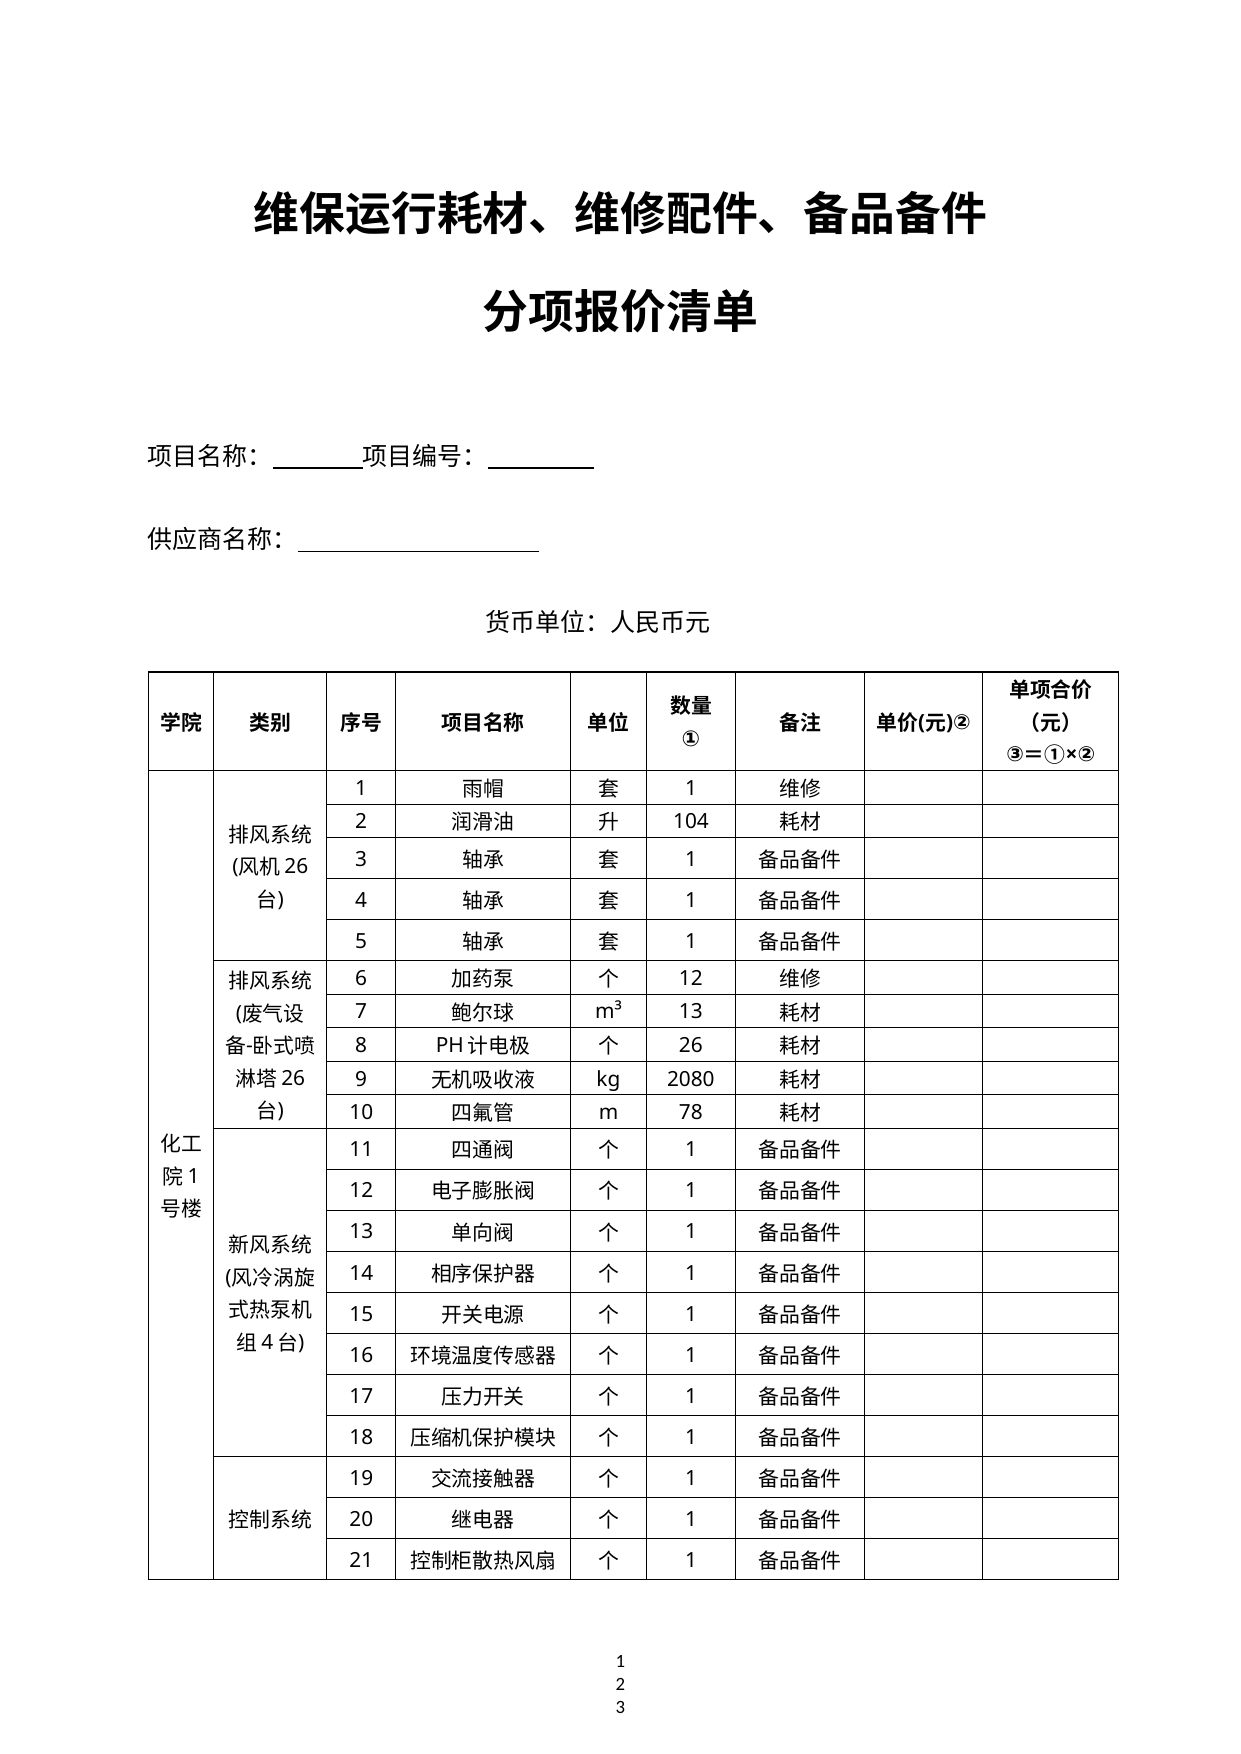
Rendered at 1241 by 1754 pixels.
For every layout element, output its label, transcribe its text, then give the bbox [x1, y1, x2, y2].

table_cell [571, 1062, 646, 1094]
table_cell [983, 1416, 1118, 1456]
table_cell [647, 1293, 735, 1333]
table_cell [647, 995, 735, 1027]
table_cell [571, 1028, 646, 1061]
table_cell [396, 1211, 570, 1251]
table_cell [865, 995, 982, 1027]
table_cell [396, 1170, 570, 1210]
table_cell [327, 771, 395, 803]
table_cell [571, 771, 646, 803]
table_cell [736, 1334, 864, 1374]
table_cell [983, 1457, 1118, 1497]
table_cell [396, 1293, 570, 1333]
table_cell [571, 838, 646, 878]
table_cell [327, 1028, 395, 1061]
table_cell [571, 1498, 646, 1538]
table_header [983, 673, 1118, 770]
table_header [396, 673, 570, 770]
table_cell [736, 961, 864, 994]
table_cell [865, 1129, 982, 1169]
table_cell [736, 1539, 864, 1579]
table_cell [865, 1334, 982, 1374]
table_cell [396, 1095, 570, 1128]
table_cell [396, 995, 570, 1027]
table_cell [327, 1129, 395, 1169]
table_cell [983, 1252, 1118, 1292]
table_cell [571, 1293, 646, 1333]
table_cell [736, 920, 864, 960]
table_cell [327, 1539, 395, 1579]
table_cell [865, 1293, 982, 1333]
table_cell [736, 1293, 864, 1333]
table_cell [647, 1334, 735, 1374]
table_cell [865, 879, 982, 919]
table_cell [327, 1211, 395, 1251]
text 分项报价清单 [148, 259, 1093, 357]
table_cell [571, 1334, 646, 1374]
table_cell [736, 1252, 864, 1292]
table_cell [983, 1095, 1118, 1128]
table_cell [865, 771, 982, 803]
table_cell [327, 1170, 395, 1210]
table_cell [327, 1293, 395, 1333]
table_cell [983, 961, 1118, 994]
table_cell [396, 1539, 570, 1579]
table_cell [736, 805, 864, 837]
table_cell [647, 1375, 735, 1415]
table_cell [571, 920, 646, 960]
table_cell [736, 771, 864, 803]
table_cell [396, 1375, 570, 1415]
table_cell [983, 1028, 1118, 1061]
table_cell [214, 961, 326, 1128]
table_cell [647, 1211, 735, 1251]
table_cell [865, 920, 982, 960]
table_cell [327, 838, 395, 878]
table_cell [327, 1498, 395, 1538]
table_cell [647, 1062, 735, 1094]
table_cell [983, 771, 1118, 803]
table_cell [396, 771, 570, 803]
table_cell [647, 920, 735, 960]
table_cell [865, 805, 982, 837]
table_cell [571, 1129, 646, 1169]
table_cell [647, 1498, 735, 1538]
text 供应商名称： [148, 505, 1093, 570]
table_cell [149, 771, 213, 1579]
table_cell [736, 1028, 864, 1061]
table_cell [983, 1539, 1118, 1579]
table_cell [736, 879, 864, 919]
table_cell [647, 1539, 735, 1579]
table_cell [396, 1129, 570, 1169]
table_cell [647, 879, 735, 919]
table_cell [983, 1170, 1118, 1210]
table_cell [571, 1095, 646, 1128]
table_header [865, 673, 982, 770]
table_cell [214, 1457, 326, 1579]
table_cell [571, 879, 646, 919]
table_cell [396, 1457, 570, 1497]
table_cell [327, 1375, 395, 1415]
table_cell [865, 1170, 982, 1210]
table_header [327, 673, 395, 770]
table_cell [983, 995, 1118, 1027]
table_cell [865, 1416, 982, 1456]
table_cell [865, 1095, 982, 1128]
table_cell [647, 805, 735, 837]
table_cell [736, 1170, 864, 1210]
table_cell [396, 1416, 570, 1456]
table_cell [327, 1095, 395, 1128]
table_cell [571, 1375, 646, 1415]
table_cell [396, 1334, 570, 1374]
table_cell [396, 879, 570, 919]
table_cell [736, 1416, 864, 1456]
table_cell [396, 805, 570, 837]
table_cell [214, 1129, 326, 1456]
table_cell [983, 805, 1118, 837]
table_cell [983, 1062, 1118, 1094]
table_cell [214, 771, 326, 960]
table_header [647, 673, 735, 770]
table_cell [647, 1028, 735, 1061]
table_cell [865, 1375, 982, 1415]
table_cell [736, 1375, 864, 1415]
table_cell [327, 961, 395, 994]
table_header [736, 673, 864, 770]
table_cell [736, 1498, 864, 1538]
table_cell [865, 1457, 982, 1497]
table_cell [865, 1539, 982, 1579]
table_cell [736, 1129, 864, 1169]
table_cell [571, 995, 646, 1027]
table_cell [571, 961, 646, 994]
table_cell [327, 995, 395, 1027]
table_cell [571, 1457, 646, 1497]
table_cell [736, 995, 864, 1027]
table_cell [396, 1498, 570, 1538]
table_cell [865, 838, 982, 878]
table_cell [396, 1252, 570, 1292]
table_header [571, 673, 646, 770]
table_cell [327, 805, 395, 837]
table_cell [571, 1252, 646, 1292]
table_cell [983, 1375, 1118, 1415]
text 项目名称： 项目编号： [148, 422, 1093, 487]
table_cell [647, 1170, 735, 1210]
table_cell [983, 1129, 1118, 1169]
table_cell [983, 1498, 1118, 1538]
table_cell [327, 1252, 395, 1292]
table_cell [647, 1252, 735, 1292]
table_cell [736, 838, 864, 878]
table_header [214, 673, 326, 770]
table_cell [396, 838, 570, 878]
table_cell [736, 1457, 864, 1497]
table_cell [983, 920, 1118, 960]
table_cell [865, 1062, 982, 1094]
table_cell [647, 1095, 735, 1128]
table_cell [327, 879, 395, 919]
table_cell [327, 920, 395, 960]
text 维保运行耗材、维修配件、备品备件 [148, 162, 1093, 259]
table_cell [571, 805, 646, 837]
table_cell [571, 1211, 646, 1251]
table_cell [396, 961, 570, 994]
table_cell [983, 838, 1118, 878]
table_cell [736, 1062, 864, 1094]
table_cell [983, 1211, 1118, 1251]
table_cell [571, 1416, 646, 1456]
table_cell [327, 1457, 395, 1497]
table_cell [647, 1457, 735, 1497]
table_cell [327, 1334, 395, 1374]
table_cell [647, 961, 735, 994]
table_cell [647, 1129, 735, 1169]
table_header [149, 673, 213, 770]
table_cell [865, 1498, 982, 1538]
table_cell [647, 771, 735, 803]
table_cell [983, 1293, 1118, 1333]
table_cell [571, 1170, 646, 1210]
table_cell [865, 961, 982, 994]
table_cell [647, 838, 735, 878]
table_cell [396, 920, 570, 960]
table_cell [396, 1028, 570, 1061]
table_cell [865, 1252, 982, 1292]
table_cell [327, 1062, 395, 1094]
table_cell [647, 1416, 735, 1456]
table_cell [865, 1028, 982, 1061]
text 货币单位：人民币元 [148, 588, 1093, 653]
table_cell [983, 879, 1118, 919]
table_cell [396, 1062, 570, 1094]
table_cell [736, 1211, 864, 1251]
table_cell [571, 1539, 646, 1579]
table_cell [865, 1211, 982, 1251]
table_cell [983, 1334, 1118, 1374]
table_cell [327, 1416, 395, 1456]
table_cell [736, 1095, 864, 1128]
